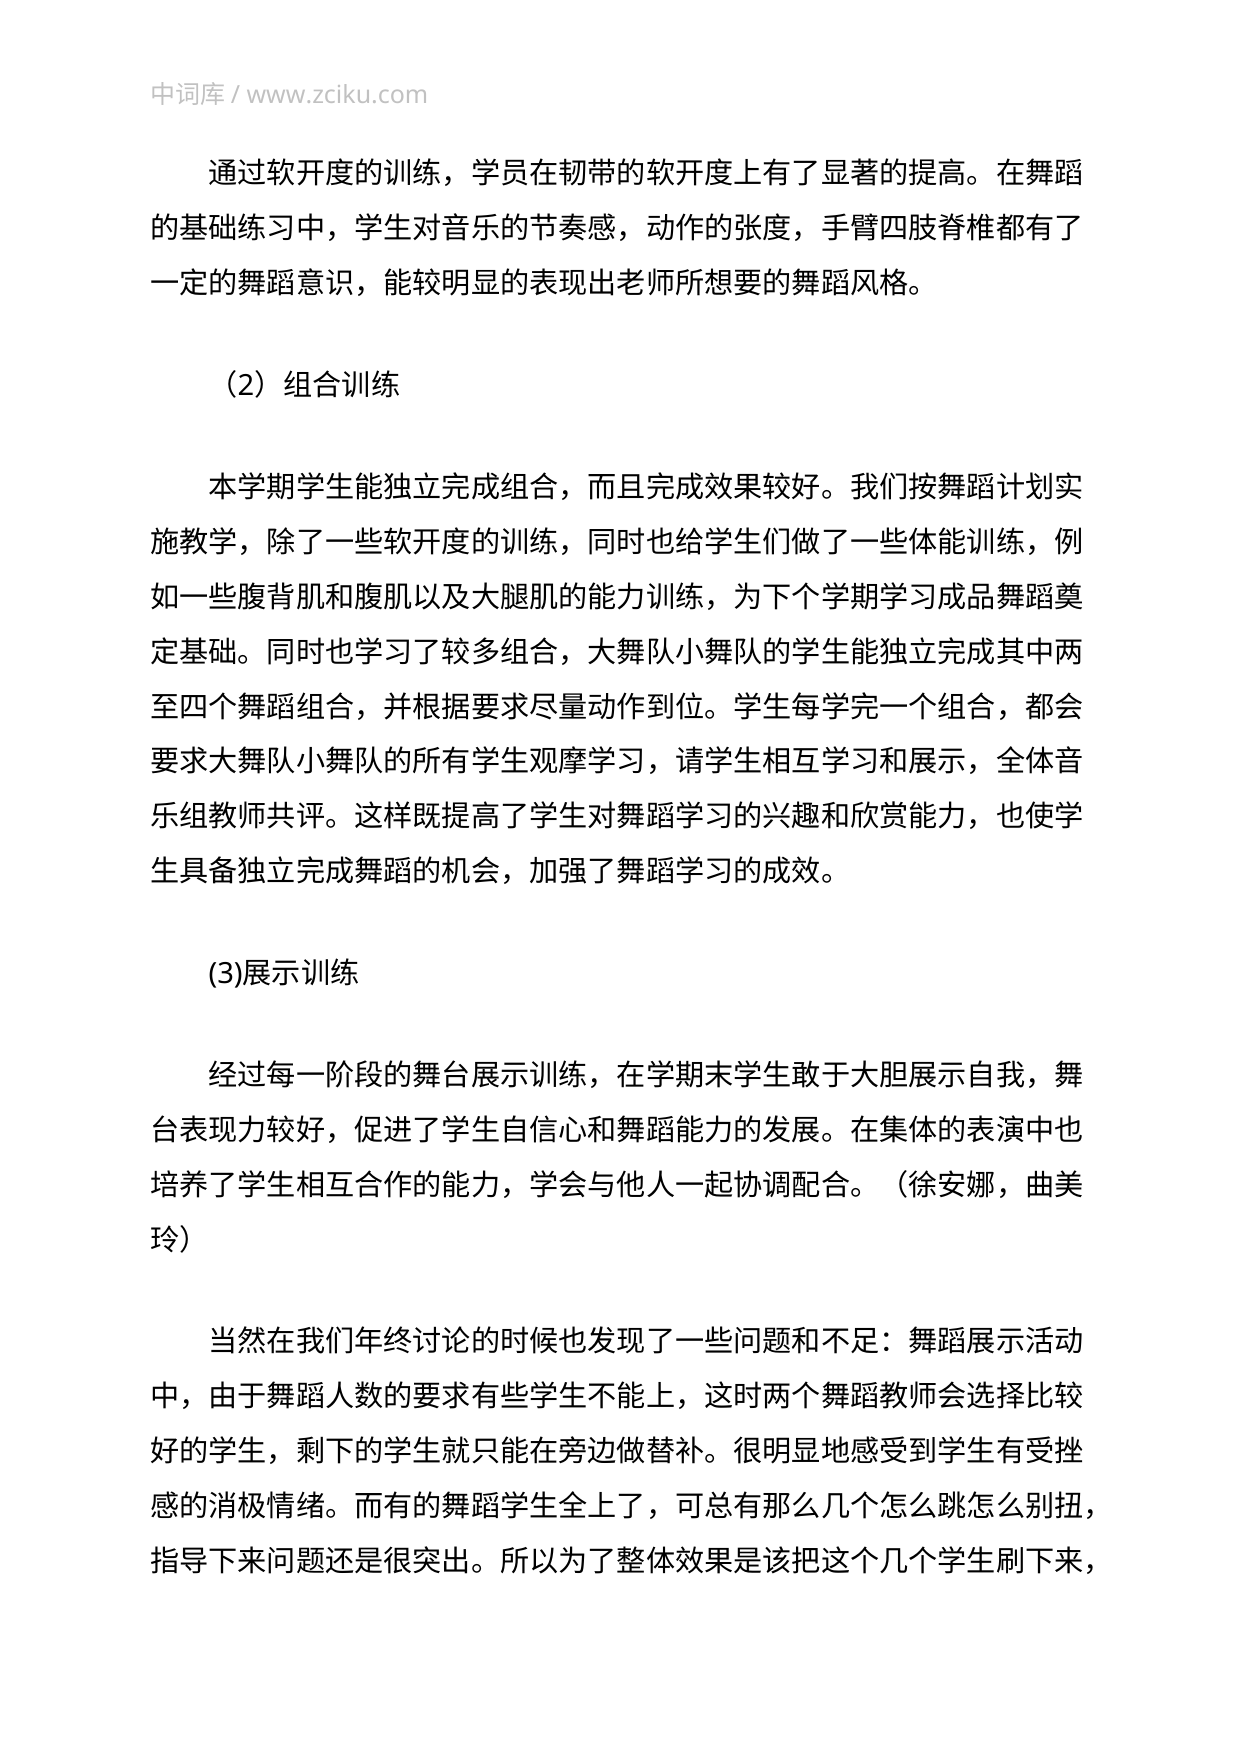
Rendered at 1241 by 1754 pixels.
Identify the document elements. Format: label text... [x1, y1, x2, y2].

text （2）组合训练 [150, 362, 1090, 404]
text 本学期学生能独立完成组合，而且完成效果较好。我们按舞蹈计划实施教学，除了一些软开度的训练，同时也给学生们做了一些体能训练，例如一些腹背肌和腹肌以及大腿肌的能力训练，为下个学期学习成品舞蹈奠定基础。同时也学习了较多组合，大舞队小舞队的学生能独立完成其中两至四个舞蹈组合，并根据要求尽量动作到位。学生每学完一个组合，都会要求大舞队小舞队的所有学生观摩学习，请学生相互学习和展示，全体音乐组教师共评。这样既提高了学生对舞蹈学习的兴趣和欣赏能力，也使学生具备独立完成舞蹈的机会，加强了舞蹈学习的成效。 [150, 463, 1090, 890]
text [150, 1318, 1090, 1580]
text 经过每一阶段的舞台展示训练，在学期末学生敢于大胆展示自我，舞台表现力较好，促进了学生自信心和舞蹈能力的发展。在集体的表演中也培养了学生相互合作的能力，学会与他人一起协调配合。（徐安娜，曲美玲） [150, 1052, 1090, 1258]
text 通过软开度的训练，学员在韧带的软开度上有了显著的提高。在舞蹈的基础练习中，学生对音乐的节奏感，动作的张度，手臂四肢脊椎都有了一定的舞蹈意识，能较明显的表现出老师所想要的舞蹈风格。 [150, 150, 1090, 302]
text (3)展示训练 [150, 949, 1090, 992]
